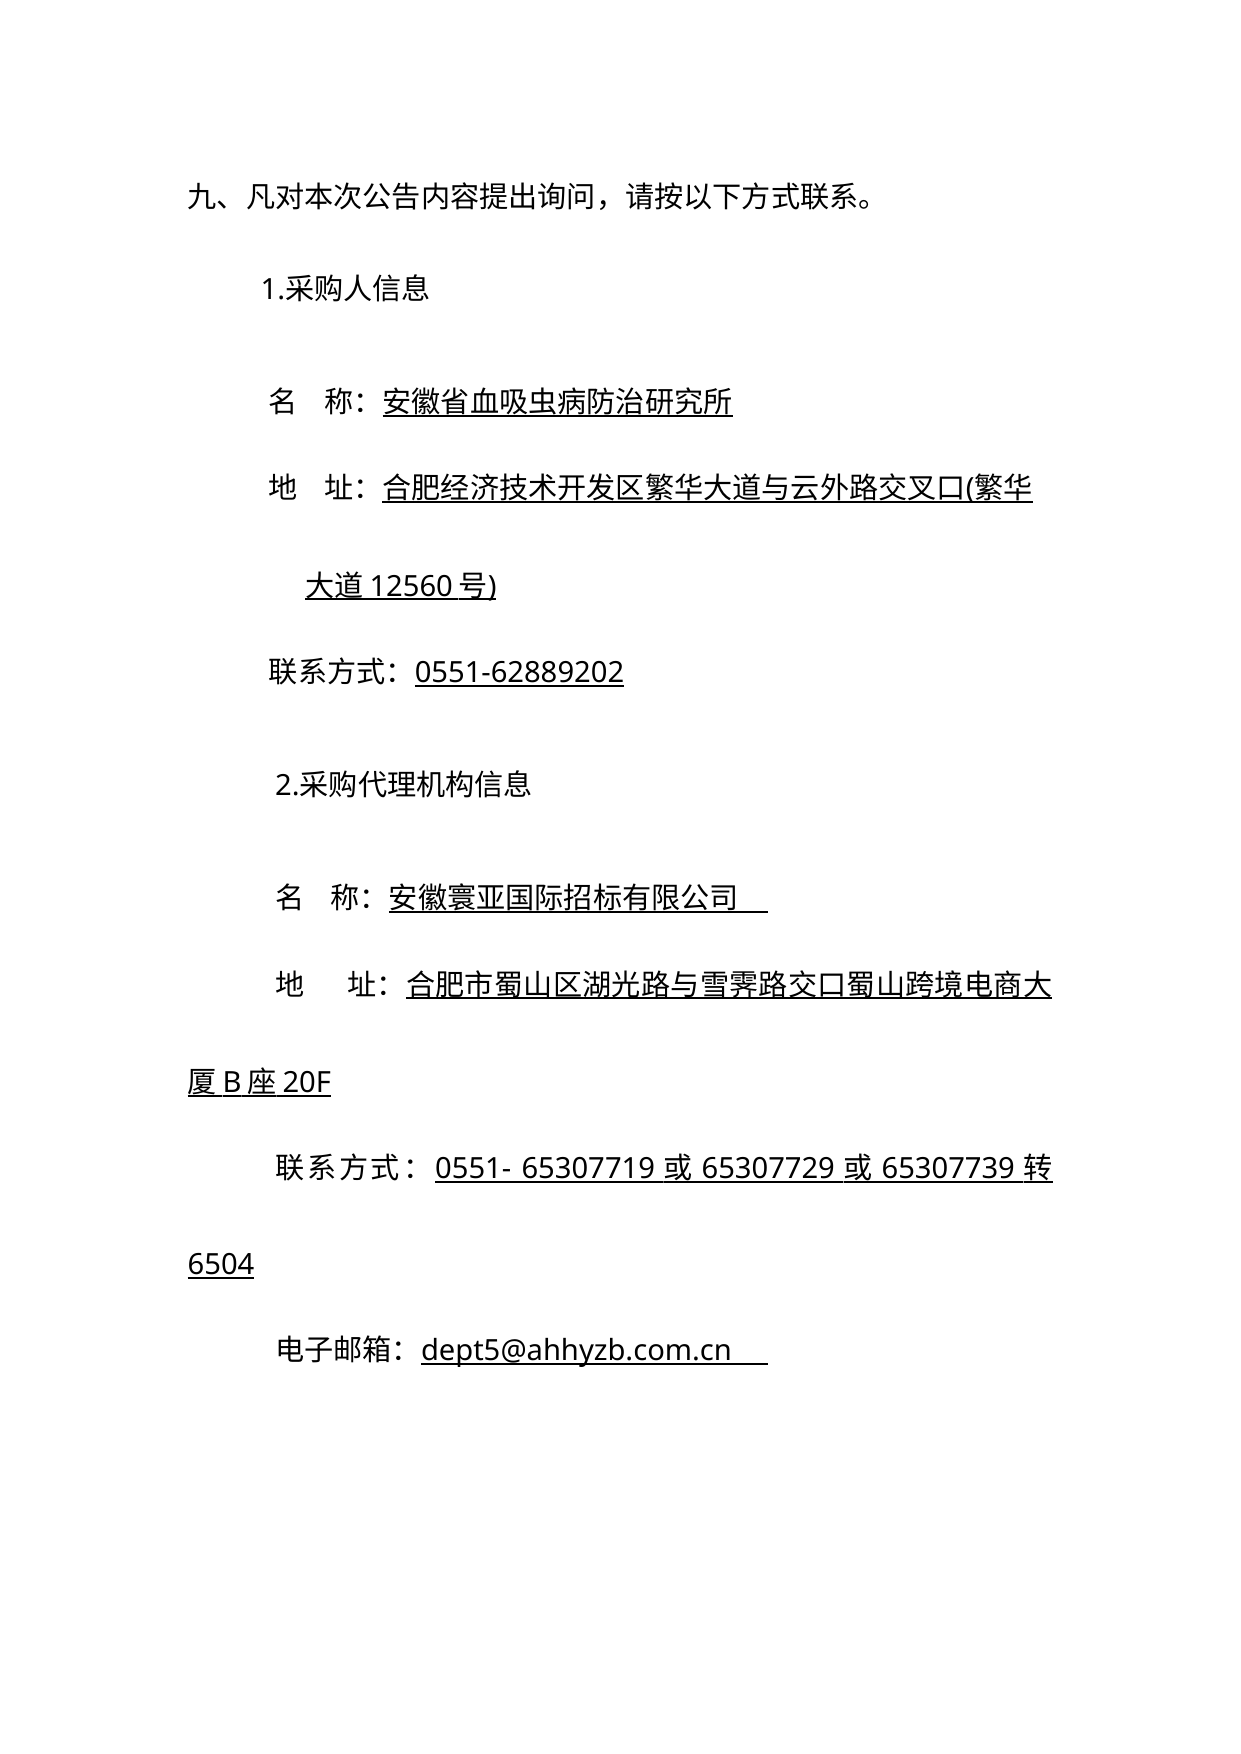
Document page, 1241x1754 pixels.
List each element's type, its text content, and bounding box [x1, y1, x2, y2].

text 联系方式：0551-62889202 [269, 637, 1053, 702]
text 名 称：安徽省血吸虫病防治研究所 [269, 367, 1053, 432]
text 联系方式：0551- 65307719或65307729或65307739转6504 [187, 1133, 1053, 1296]
text 2.采购代理机构信息 [187, 750, 1053, 815]
text 地 址：合肥经济技术开发区繁华大道与云外路交叉口(繁华大道12560号) [269, 453, 1053, 616]
text 1.采购人信息 [187, 254, 1053, 319]
text 电子邮箱：dept5@ahhyzb.com.cn [187, 1316, 1053, 1381]
text 地 址：合肥市蜀山区湖光路与雪霁路交口蜀山跨境电商大厦B座20F [187, 950, 1053, 1112]
text 九、凡对本次公告内容提出询问，请按以下方式联系。 [187, 162, 1053, 227]
text 名 称：安徽寰亚国际招标有限公司 [187, 863, 1053, 928]
